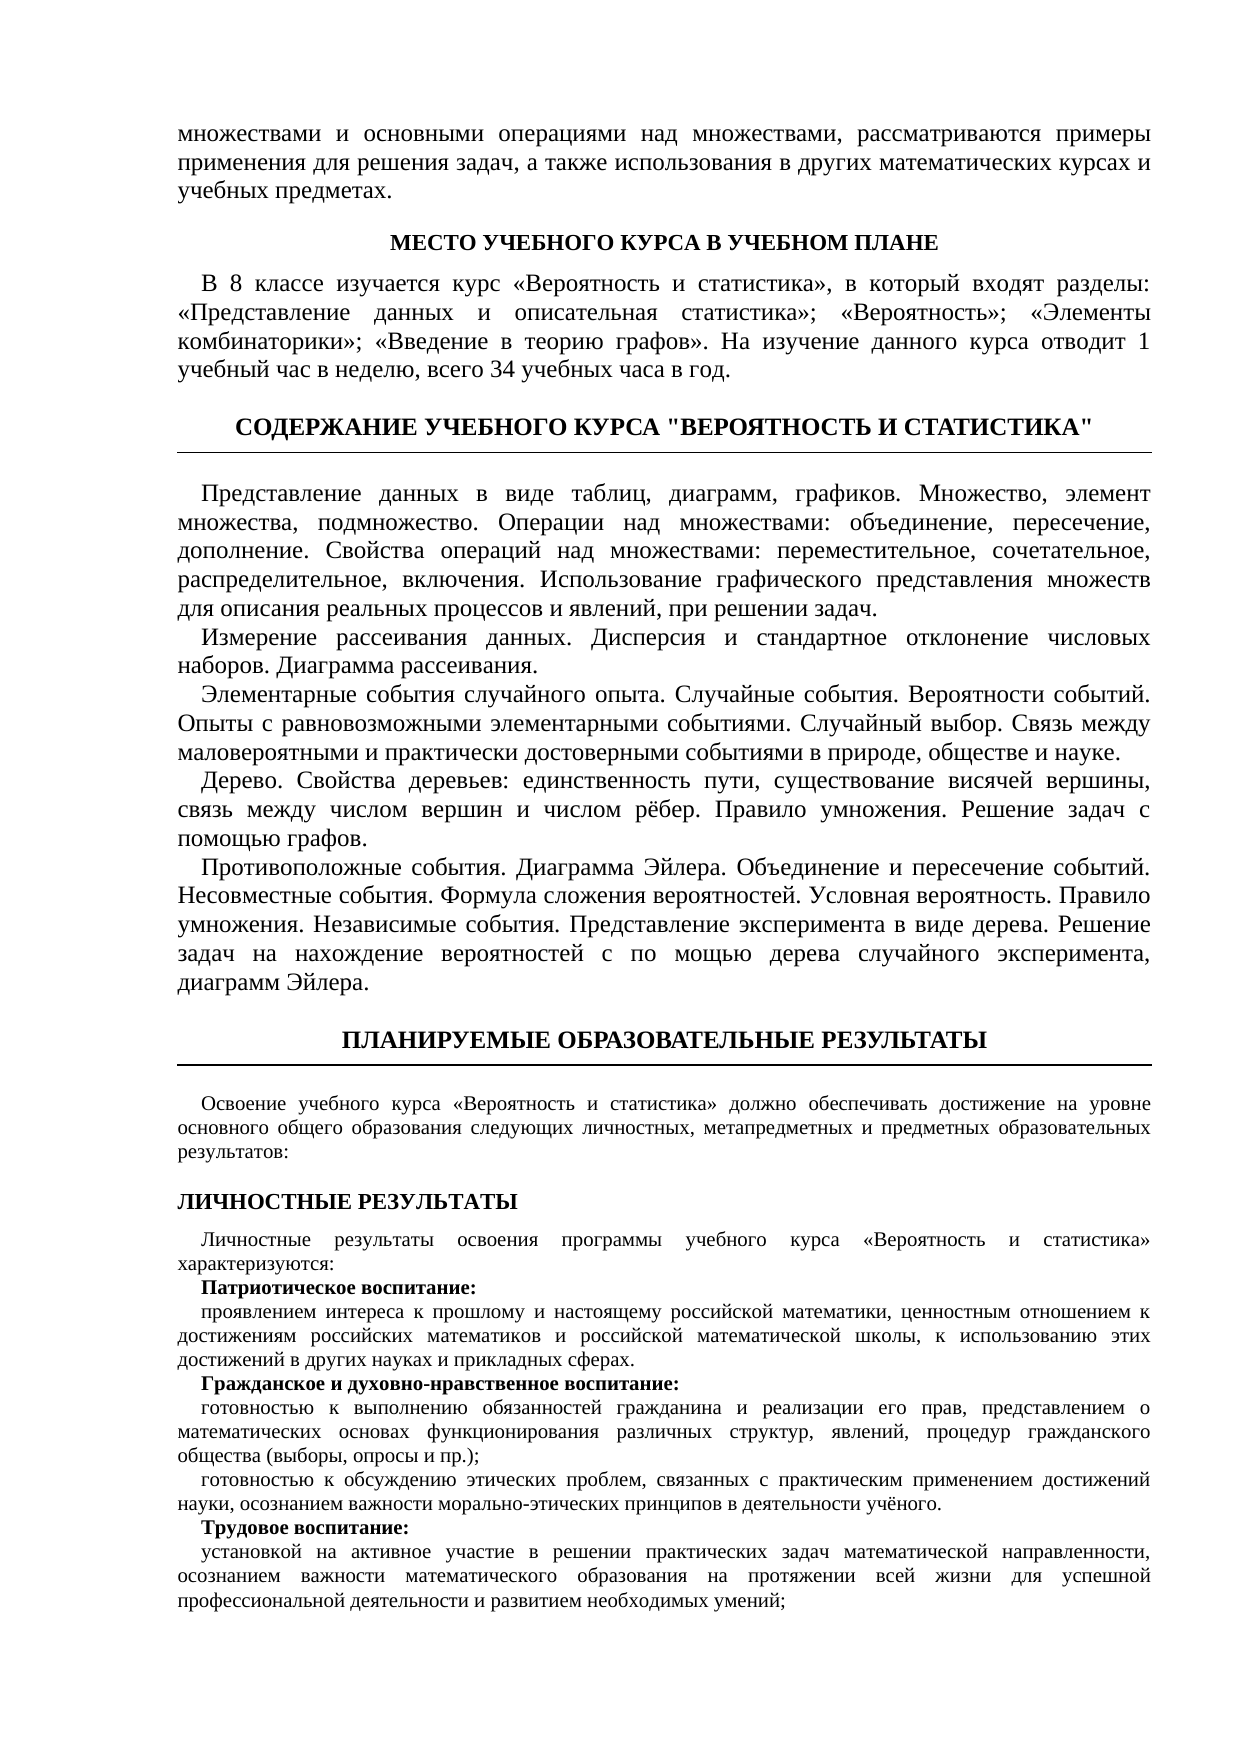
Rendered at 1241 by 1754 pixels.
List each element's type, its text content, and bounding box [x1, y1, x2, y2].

text проявлением интереса к прошлому и настоящему российской математики, ценностным отношением к достижениям российских математиков и российской математической школы, к использованию этих достижений в других науках и прикладных сферах. [177, 1299, 1152, 1371]
text ЛИЧНОСТНЫЕ РЕЗУЛЬТАТЫ [177, 1188, 1152, 1214]
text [177, 118, 1152, 204]
text готовностью к выполнению обязанностей гражданина и реализации его прав, представлением о математических основах функционирования различных структур, явлений, процедур гражданского общества (выборы, опросы и пр.); [177, 1395, 1152, 1467]
text МЕСТО УЧЕБНОГО КУРСА В УЧЕБНОМ ПЛАНЕ [177, 229, 1152, 256]
text В 8 классе изучается курс «Вероятность и статистика», в который входят разделы: «Представление данных и описательная статистика»; «Вероятность»; «Элементы комбинаторики»; «Введение в теорию графов». На изучение данного курса отводит 1 учебный час в неделю, всего 34 учебных часа в год. [177, 268, 1152, 383]
text Гражданское и духовно-нравственное воспитание: [177, 1371, 1152, 1395]
text Элементарные события случайного опыта. Случайные события. Вероятности событий. Опыты с равновозможными элементарными событиями. Случайный выбор. Связь между маловероятными и практически достоверными событиями в природе, обществе и науке. [177, 679, 1152, 766]
text ПЛАНИРУЕМЫЕ ОБРАЗОВАТЕЛЬНЫЕ РЕЗУЛЬТАТЫ [177, 1025, 1152, 1064]
text СОДЕРЖАНИЕ УЧЕБНОГО КУРСА "ВЕРОЯТНОСТЬ И СТАТИСТИКА" [177, 412, 1152, 452]
text Противоположные события. Диаграмма Эйлера. Объединение и пересечение событий. Несовместные события. Формула сложения вероятностей. Условная вероятность. Правило умножения. Независимые события. Представление эксперимента в виде дерева. Решение задач на нахождение вероятностей с по мощью дерева случайного эксперимента, диаграмм Эйлера. [177, 852, 1152, 996]
text Представление данных в виде таблиц, диаграмм, графиков. Множество, элемент множества, подмножество. Операции над множествами: объединение, пересечение, дополнение. Свойства операций над множествами: переместительное, сочетательное, распределительное, включения. Использование графического представления множеств для описания реальных процессов и явлений, при решении задач. [177, 478, 1152, 622]
text Дерево. Свойства деревьев: единственность пути, существование висячей вершины, связь между числом вершин и числом рёбер. Правило умножения. Решение задач с помощью графов. [177, 766, 1152, 852]
text готовностью к обсуждению этических проблем, связанных с практическим применением достижений науки, осознанием важности морально-этических принципов в деятельности учёного. [177, 1467, 1152, 1515]
text Освоение учебного курса «Вероятность и статистика» должно обеспечивать достижение на уровне основного общего образования следующих личностных, метапредметных и предметных образовательных результатов: [177, 1091, 1152, 1163]
text Патриотическое воспитание: [177, 1275, 1152, 1299]
text Трудовое воспитание: [177, 1515, 1152, 1539]
text установкой на активное участие в решении практических задач математической направленности, осознанием важности математического образования на протяжении всей жизни для успешной профессиональной деятельности и развитием необходимых умений; [177, 1539, 1152, 1612]
text Личностные результаты освоения программы учебного курса «Вероятность и статистика» характеризуются: [177, 1227, 1152, 1275]
text Измерение рассеивания данных. Дисперсия и стандартное отклонение числовых наборов. Диаграмма рассеивания. [177, 622, 1152, 679]
